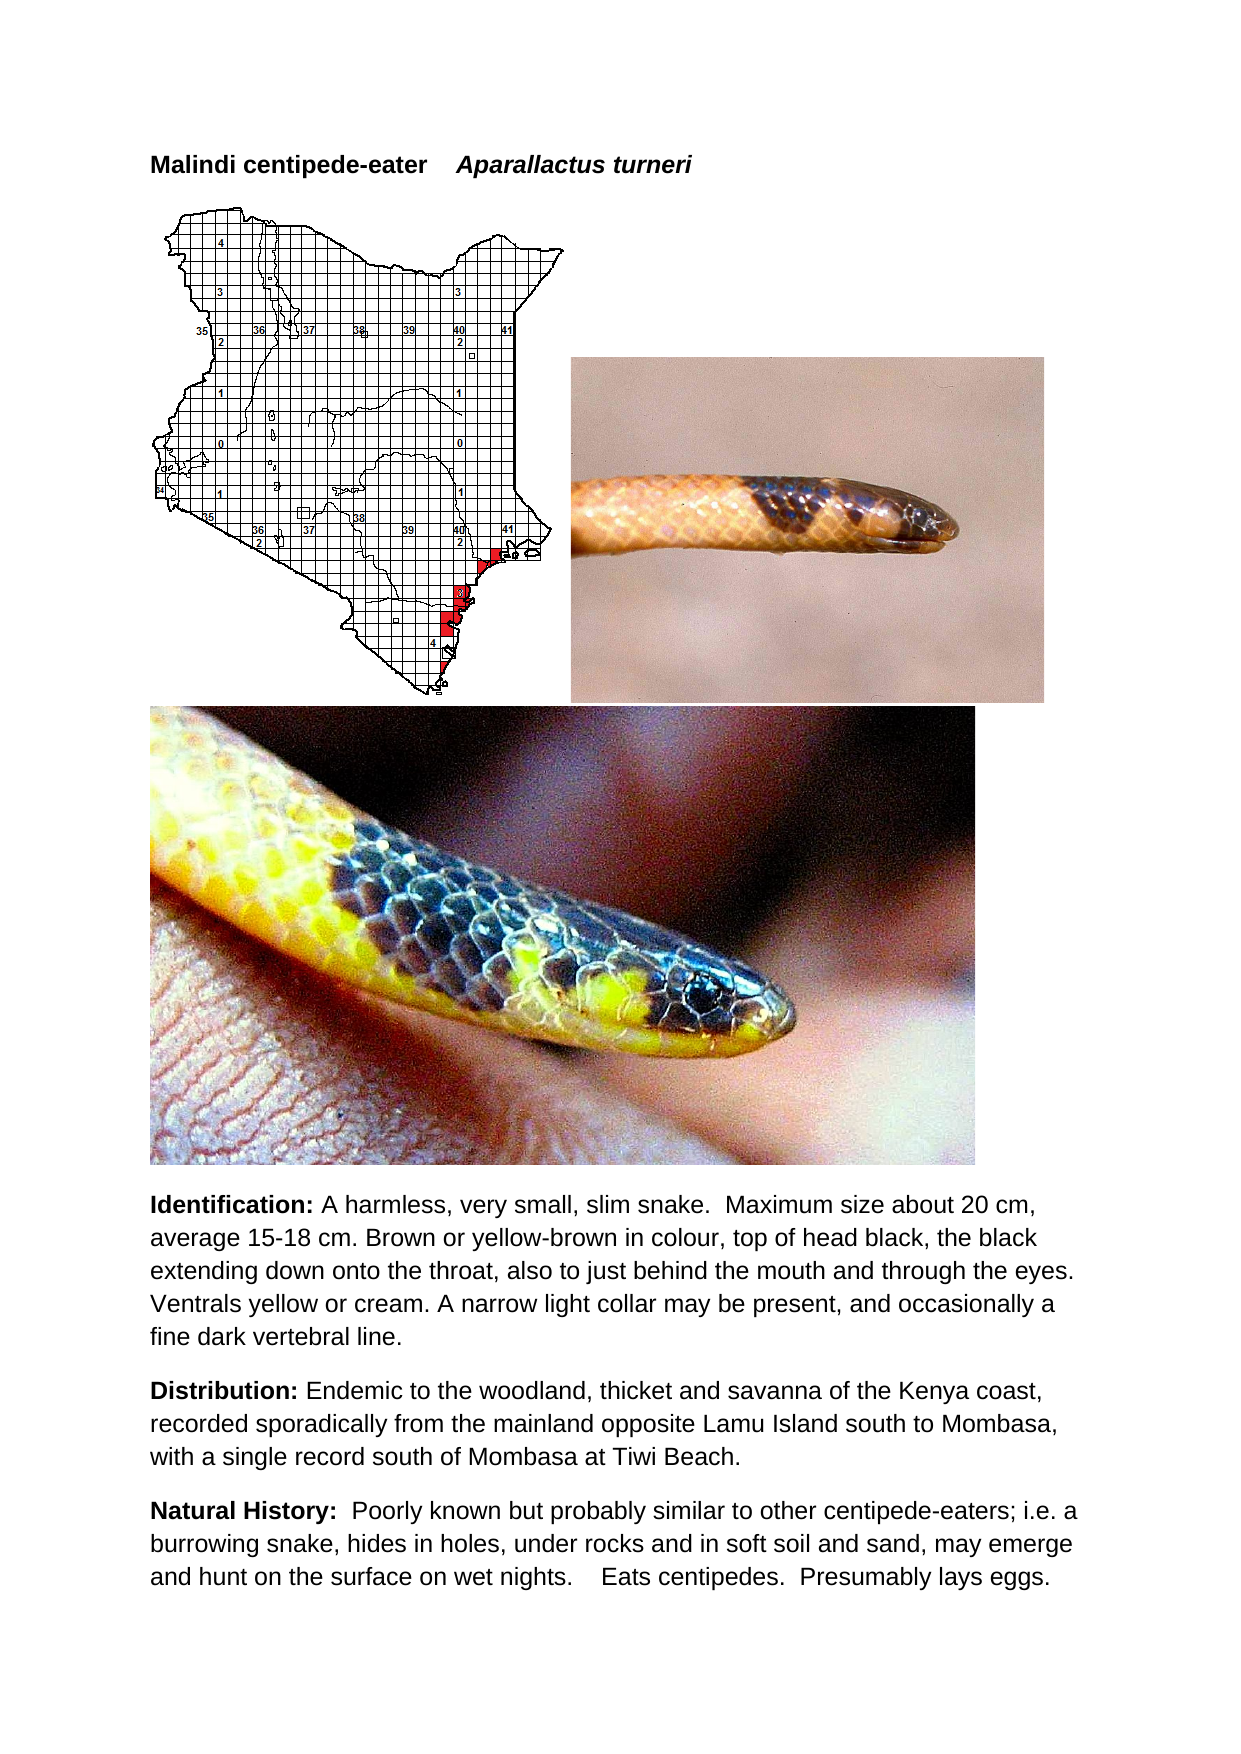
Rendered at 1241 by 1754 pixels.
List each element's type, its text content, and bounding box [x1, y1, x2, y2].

picture [150, 706, 976, 1165]
picture [150, 203, 1045, 703]
text Identification: A harmless, very small, slim snake. Maximum size about 20 cm, average 15-18 cm. Brown or yellow-brown in colour, top of head black, the black extending down onto the throat, also to just behind the mouth and through the eyes. Ventrals yellow or cream. A narrow light collar may be present, and occasionally a fine dark vertebral line. [150, 1190, 1090, 1351]
text Distribution: Endemic to the woodland, thicket and savanna of the Kenya coast, recorded sporadically from the mainland opposite Lamu Island south to Mombasa, with a single record south of Mombasa at Tiwi Beach. [150, 1376, 1090, 1471]
text Malindi centipede-eater Aparallactus turneri [150, 150, 1090, 179]
text Natural History: Poorly known but probably similar to other centipede-eaters; i.e. a burrowing snake, hides in holes, under rocks and in soft soil and sand, may emerge and hunt on the surface on wet nights. Eats centipedes. Presumably lays eggs. [150, 1496, 1090, 1590]
